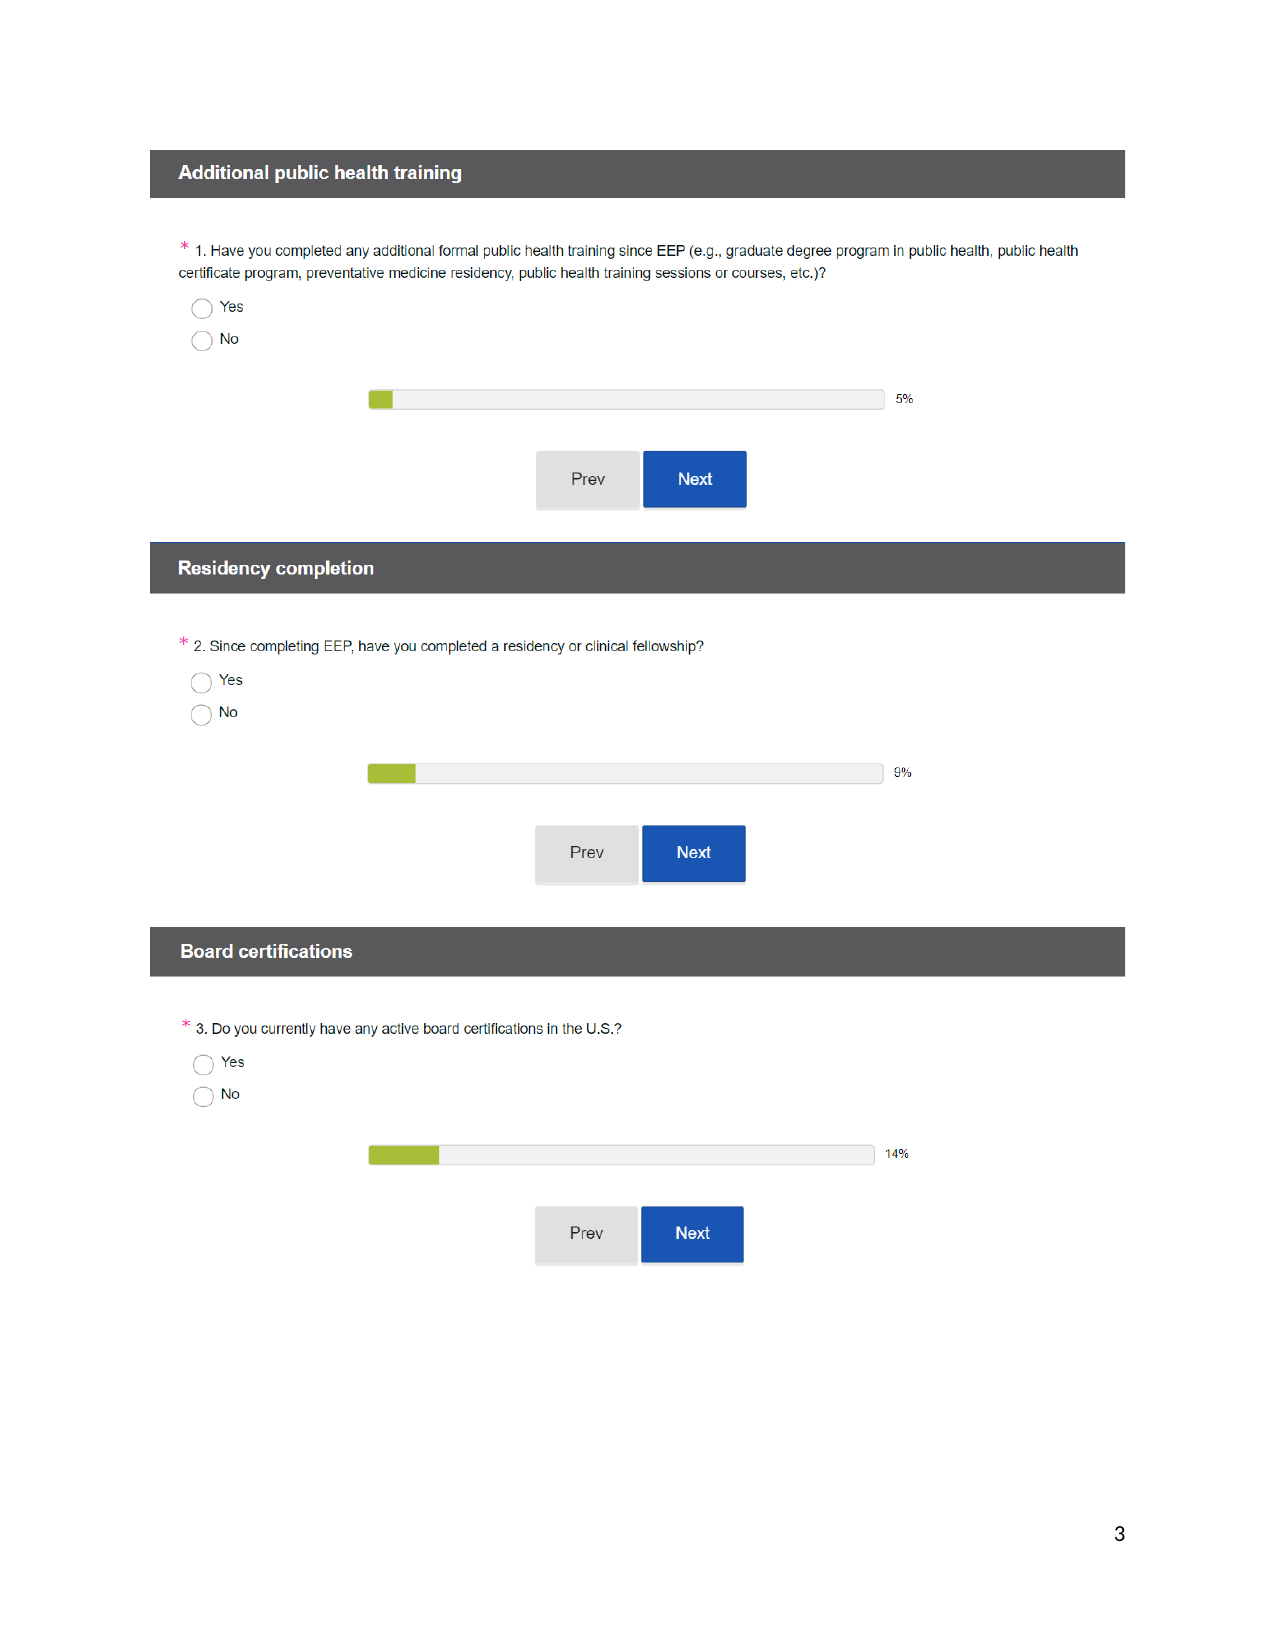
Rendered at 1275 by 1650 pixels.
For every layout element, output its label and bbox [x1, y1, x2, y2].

picture [150, 542, 1125, 909]
picture [150, 927, 1125, 1276]
picture [150, 150, 1125, 524]
